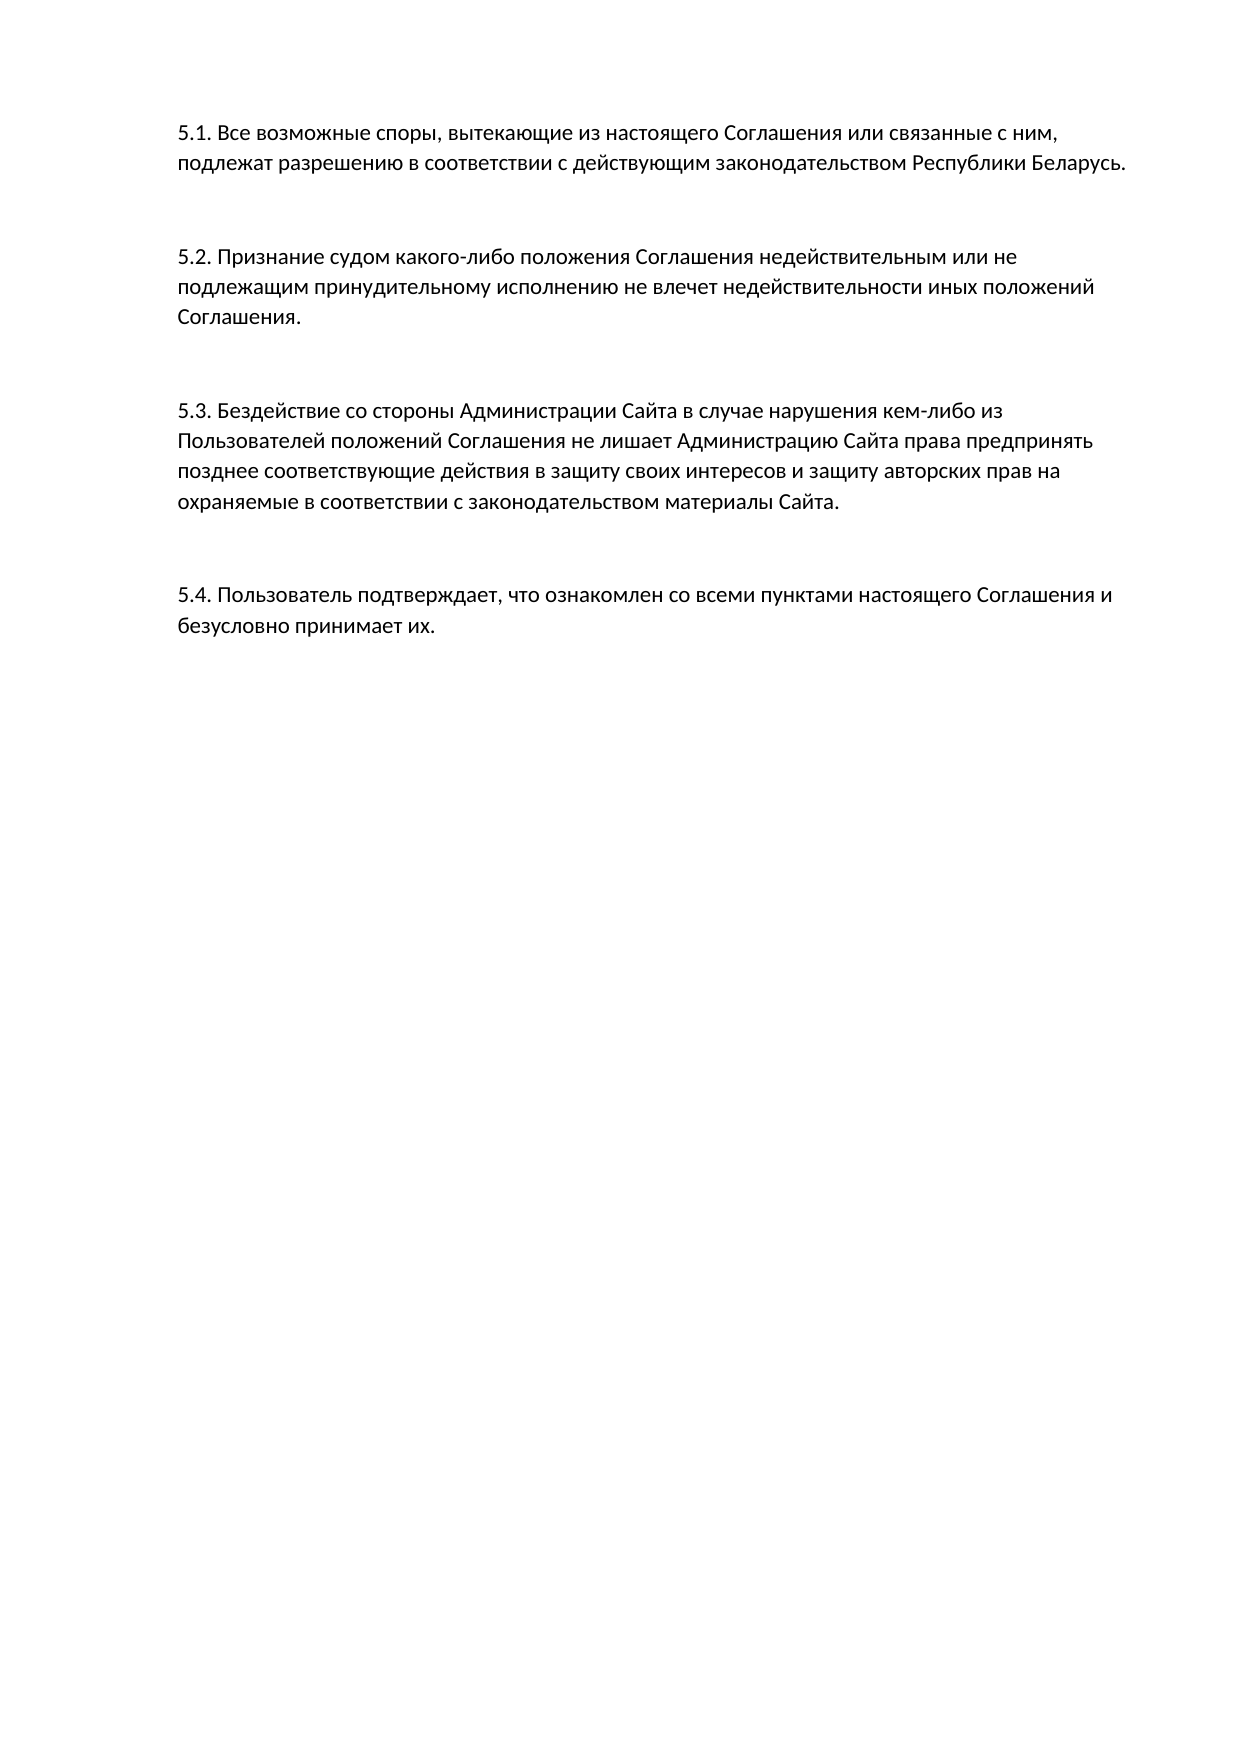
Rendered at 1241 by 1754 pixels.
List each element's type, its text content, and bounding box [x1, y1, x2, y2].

text 5.3. Бездействие со стороны Администрации Сайта в случае нарушения кем-либо из Пользователей положений Соглашения не лишает Администрацию Сайта права предпринять позднее соответствующие действия в защиту своих интересов и защиту авторских прав на охраняемые в соответствии с законодательством материалы Сайта. [177, 396, 1152, 515]
text 5.2. Признание судом какого-либо положения Соглашения недействительным или не подлежащим принудительному исполнению не влечет недействительности иных положений Соглашения. [177, 242, 1152, 331]
text 5.4. Пользователь подтверждает, что ознакомлен со всеми пунктами настоящего Соглашения и безусловно принимает их. [177, 581, 1152, 639]
text 5.1. Все возможные споры, вытекающие из настоящего Соглашения или связанные с ним, подлежат разрешению в соответствии с действующим законодательством Республики Беларусь. [177, 118, 1152, 176]
